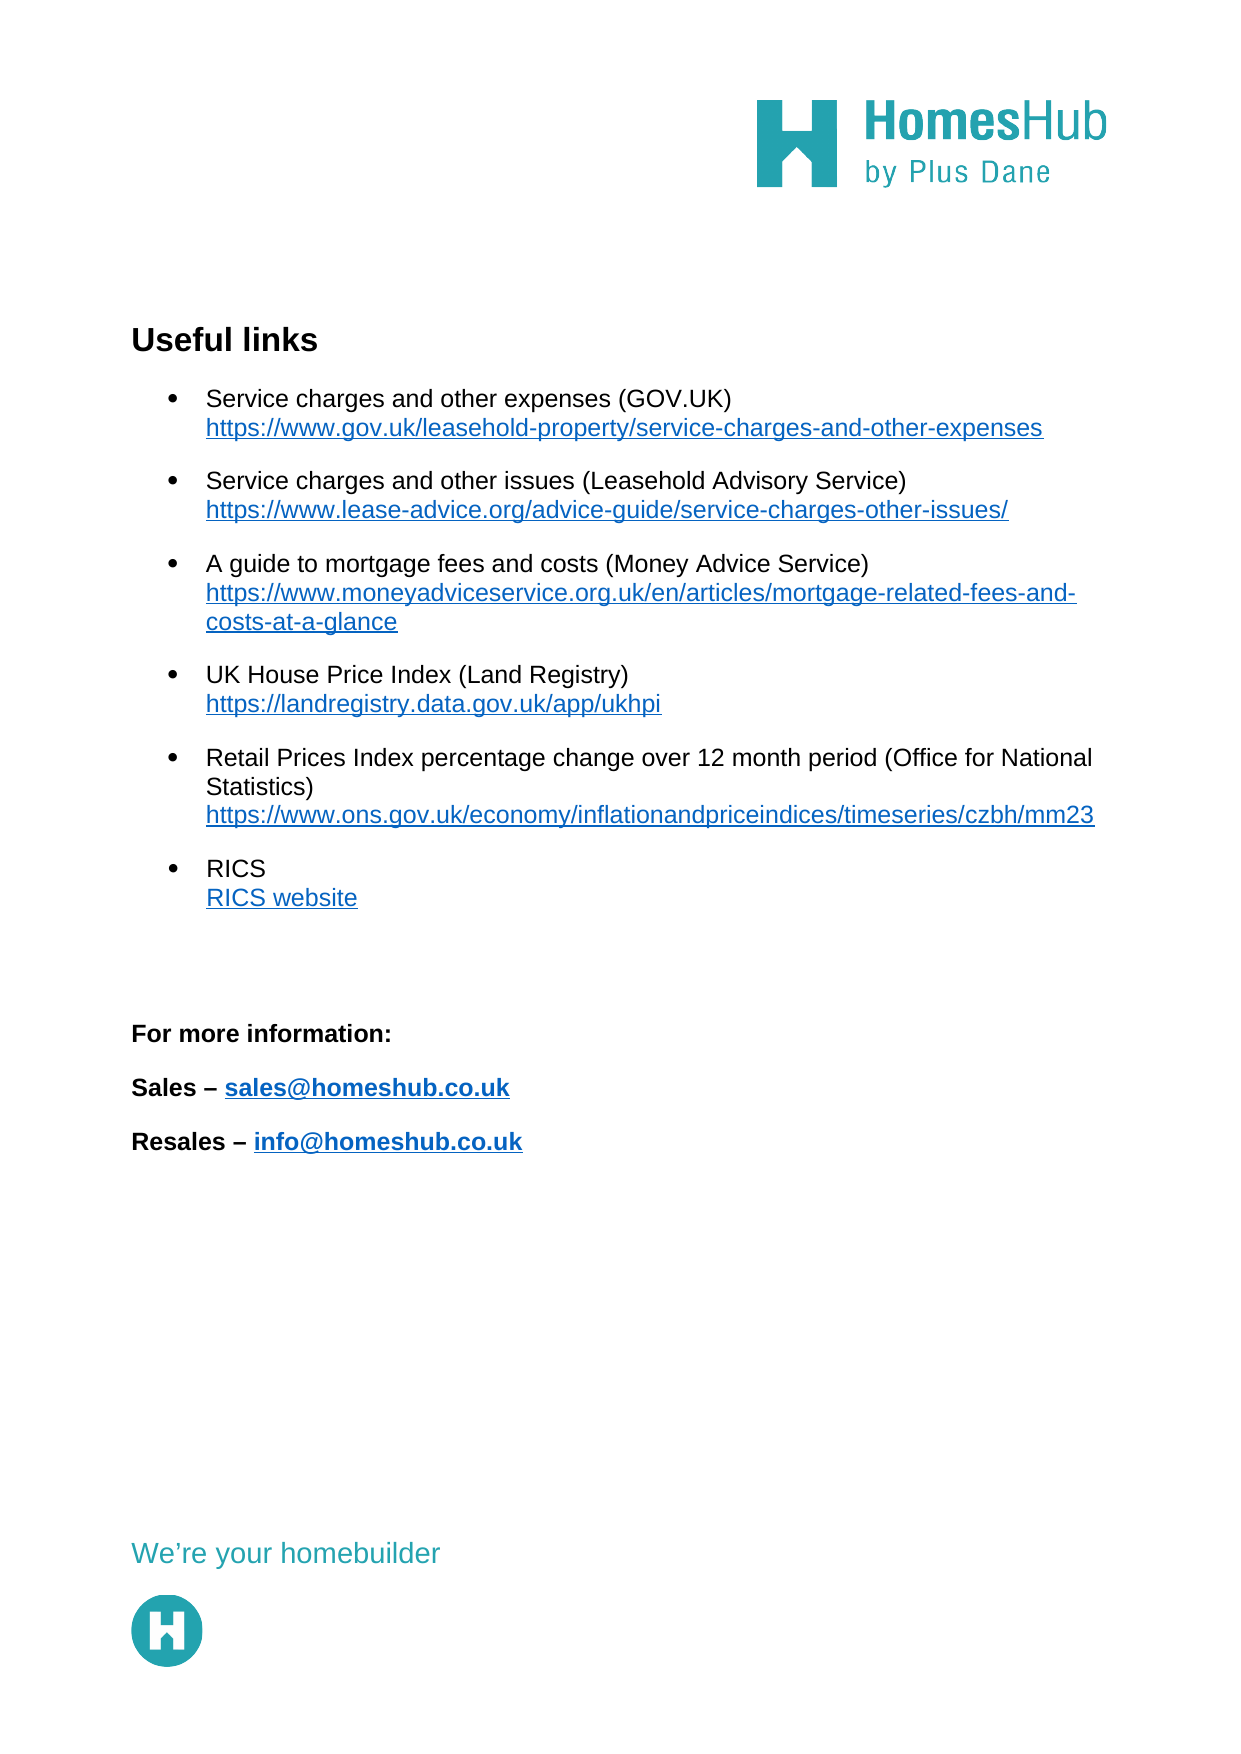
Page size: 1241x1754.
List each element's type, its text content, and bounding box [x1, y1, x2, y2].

picture [131, 1595, 203, 1667]
list Retail Prices Index percentage change over 12 month period (Office for National Statistics) https://www.ons.gov.uk/economy/inflationandpriceindices/timeseries/czbh/mm23 [168, 743, 1106, 829]
list Service charges and other issues (Leasehold Advisory Service) https://www.lease-advice.org/advice-guide/service-charges-other-issues/ [168, 466, 1106, 524]
text For more information: [131, 1019, 1106, 1048]
list RICS RICS website [169, 854, 1106, 912]
list Service charges and other expenses (GOV.UK) https://www.gov.uk/leasehold-property/service-charges-and-other-expenses [168, 384, 1106, 441]
picture [757, 100, 1107, 188]
text Sales – sales@homeshub.co.uk [131, 1073, 1106, 1102]
subtitle Useful links [131, 320, 1106, 359]
text Resales – info@homeshub.co.uk [131, 1127, 1106, 1156]
list A guide to mortgage fees and costs (Money Advice Service) https://www.moneyadviceservice.org.uk/en/articles/mortgage-related-fees-and-costs-at-a-glance [168, 549, 1106, 635]
list UK House Price Index (Land Registry) https://landregistry.data.gov.uk/app/ukhpi [168, 660, 1106, 718]
